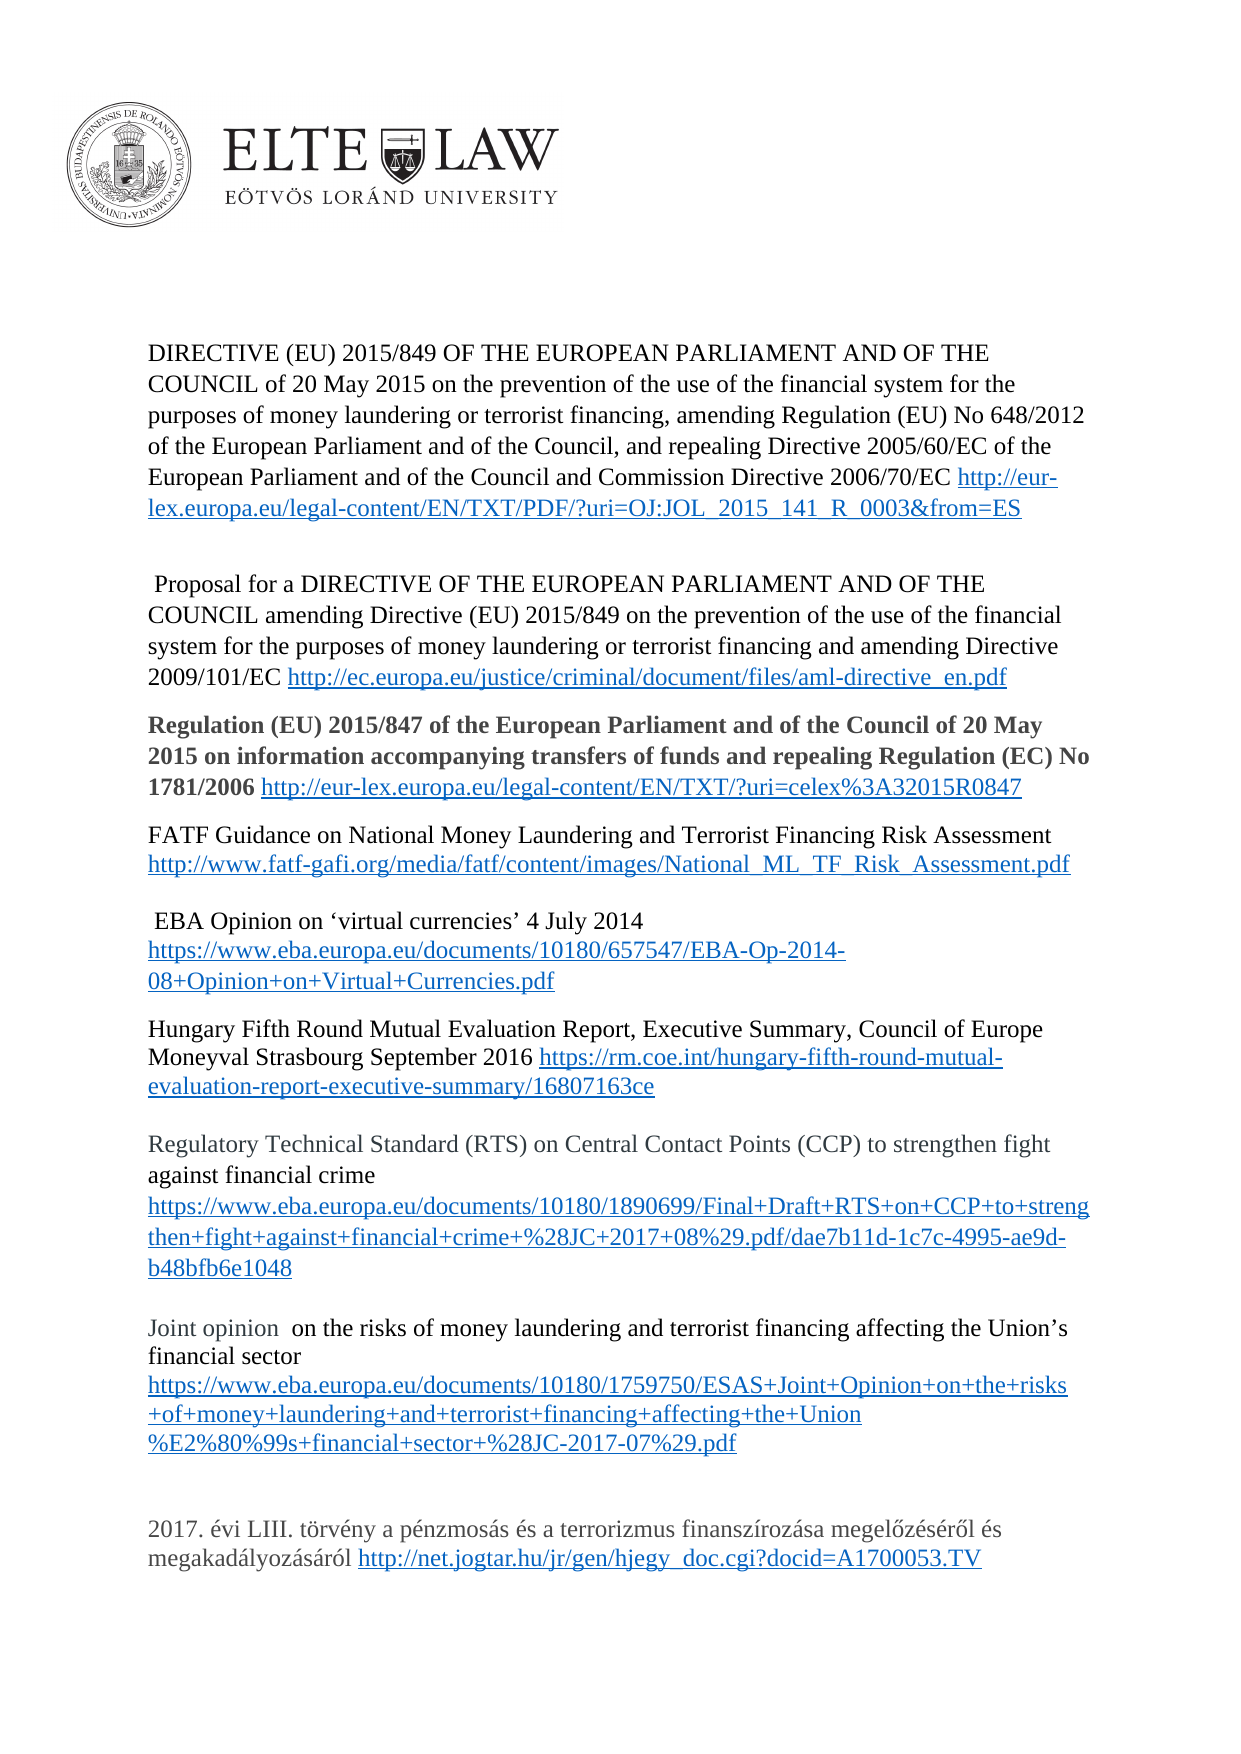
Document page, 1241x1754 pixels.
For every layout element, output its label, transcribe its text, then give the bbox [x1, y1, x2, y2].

text Hungary Fifth Round Mutual Evaluation Report, Executive Summary, Council of Europe Moneyval Strasbourg September 2016 https://rm.coe.int/hungary-fifth-round-mutual-evaluation-report-executive-summary/16807163ce [148, 1014, 1093, 1100]
text FATF Guidance on National Money Laundering and Terrorist Financing Risk Assessment http://www.fatf-gafi.org/media/fatf/content/images/National_ML_TF_Risk_Assessment.pdf [148, 820, 1093, 877]
text Proposal for a DIRECTIVE OF THE EUROPEAN PARLIAMENT AND OF THE COUNCIL amending Directive (EU) 2015/849 on the prevention of the use of the financial system for the purposes of money laundering or terrorist financing and amending Directive 2009/101/EC http://ec.europa.eu/justice/criminal/document/files/aml-directive_en.pdf [148, 569, 1093, 691]
text Regulation (EU) 2015/847 of the European Parliament and of the Council of 20 May 2015 on information accompanying transfers of funds and repealing Regulation (EC) No 1781/2006 http://eur-lex.europa.eu/legal-content/EN/TXT/?uri=celex%3A32015R0847 [148, 710, 1093, 801]
text Regulatory Technical Standard (RTS) on Central Contact Points (CCP) to strengthen fight against financial crime https://www.eba.europa.eu/documents/10180/1890699/Final+Draft+RTS+on+CCP+to+strengthen+fight+against+financial+crime+%28JC+2017+08%29.pdf/dae7b11d-1c7c-4995-ae9d-b48bfb6e1048 [148, 1129, 1093, 1282]
table_header EBA Opinion on ‘virtual currencies’ 4 July 2014 [136, 906, 915, 935]
text DIRECTIVE (EU) 2015/849 OF THE EUROPEAN PARLIAMENT AND OF THE COUNCIL of 20 May 2015 on the prevention of the use of the financial system for the purposes of money laundering or terrorist financing, amending Regulation (EU) No 648/2012 of the European Parliament and of the Council, and repealing Directive 2005/60/EC of the European Parliament and of the Council and Commission Directive 2006/70/EC http://eur-lex.europa.eu/legal-content/EN/TXT/PDF/?uri=OJ:JOL_2015_141_R_0003&from=ES [148, 338, 1093, 522]
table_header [136, 1284, 1086, 1601]
picture [51, 92, 564, 232]
text https://www.eba.europa.eu/documents/10180/657547/EBA-Op-2014-08+Opinion+on+Virtual+Currencies.pdf [148, 935, 1093, 995]
